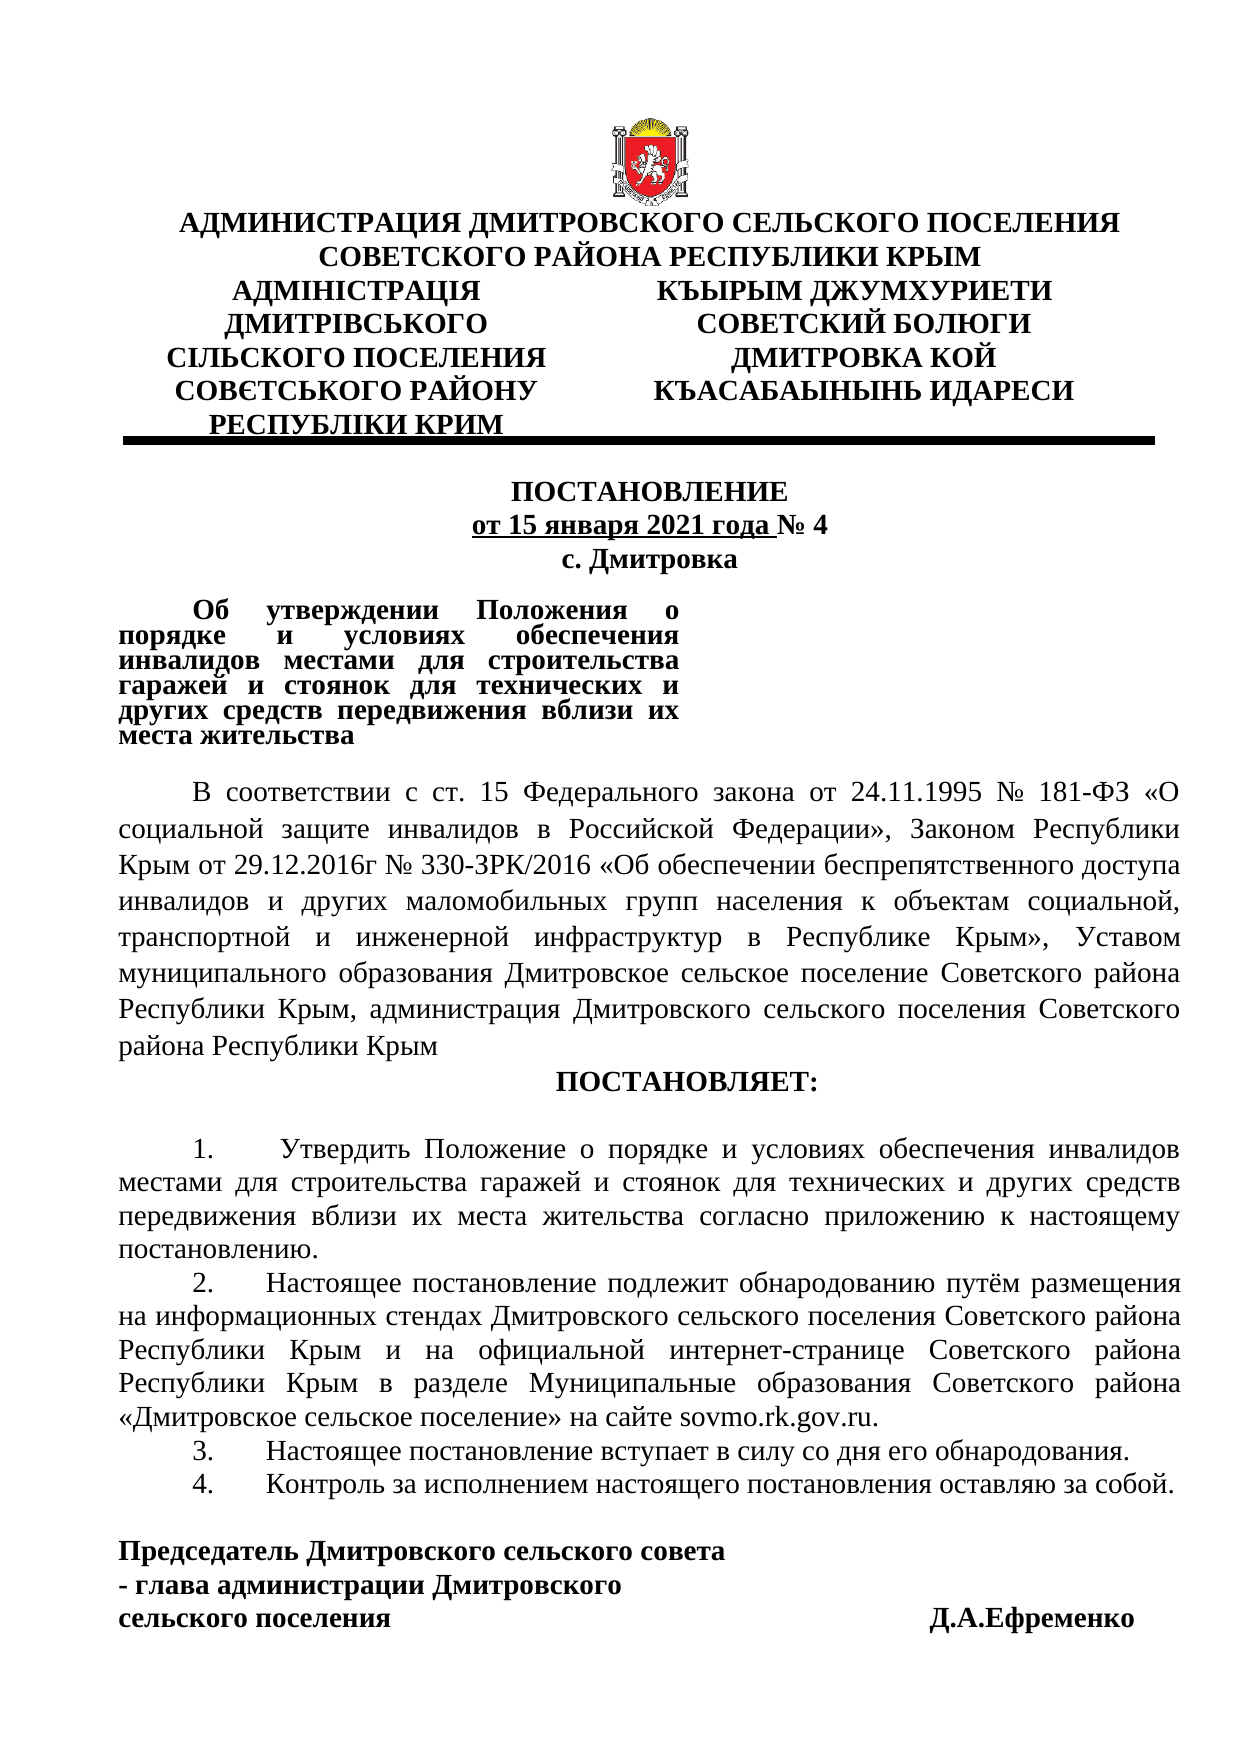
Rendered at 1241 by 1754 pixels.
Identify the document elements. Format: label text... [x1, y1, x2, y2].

text АДМИНИСТРАЦИЯ ДМИТРОВСКОГО СЕЛЬСКОГО ПОСЕЛЕНИЯ СОВЕТСКОГО РАЙОНА РЕСПУБЛИКИ КРЫМ [118, 206, 1181, 273]
text В соответствии с ст. 15 Федерального закона от 24.11.1995 № 181-ФЗ «О социальной защите инвалидов в Российской Федерации», Законом Республики Крым от 29.12.2016г № 330-ЗРК/2016 «Об обеспечении беспрепятственного доступа инвалидов и других маломобильных групп населения к объектам социальной, транспортной и инженерной инфраструктур в Республике Крым», Уставом муниципального образования Дмитровское сельское поселение Советского района Республики Крым, администрация Дмитровского сельского поселения Советского района Республики Крым [118, 774, 1181, 1061]
text - глава администрации Дмитровского [118, 1567, 1182, 1600]
picture [610, 118, 689, 206]
text сельского поселения Д.А.Ефременко [118, 1600, 1182, 1634]
text от 15 января 2021 года № 4 [118, 507, 1181, 541]
text ПОСТАНОВЛЕНИЕ [118, 474, 1181, 507]
list Настоящее постановление вступает в силу со дня его обнародования. [118, 1433, 1182, 1466]
text Председатель Дмитровского сельского совета [118, 1533, 1182, 1567]
text ПОСТАНОВЛЯЕТ: [118, 1064, 1181, 1097]
text Об утверждении Положения о порядке и условиях обеспечения инвалидов местами для строительства гаражей и стоянок для технических и других средств передвижения вблизи их места жительства [118, 599, 680, 749]
text с. Дмитровка [118, 541, 1181, 574]
list Контроль за исполнением настоящего постановления оставляю за собой. [118, 1466, 1182, 1500]
list Утвердить Положение о порядке и условиях обеспечения инвалидов местами для строительства гаражей и стоянок для технических и других средств передвижения вблизи их места жительства согласно приложению к настоящему постановлению. [118, 1131, 1181, 1265]
table_header КЪЫРЫМ ДЖУМХУРИЕТИ СОВЕТСКИЙ БОЛЮГИ ДМИТРОВКА КОЙ КЪАСАБАЫНЫНЬ ИДАРЕСИ [605, 273, 1104, 436]
table_header АДМІНІСТРАЦІЯ ДМИТРІВСЬКОГО СІЛЬСКОГО ПОСЕЛЕНИЯ СОВЄТСЬКОГО РАЙОНУ РЕСПУБЛІКИ КРИМ [107, 273, 605, 440]
list Настоящее постановление подлежит обнародованию путём размещения на информационных стендах Дмитровского сельского поселения Советского района Республики Крым и на официальной интернет-странице Советского района Республики Крым в разделе Муниципальные образования Советского района «Дмитровское сельское поселение» на сайте sovmo.rk.gov.ru. [118, 1265, 1182, 1433]
